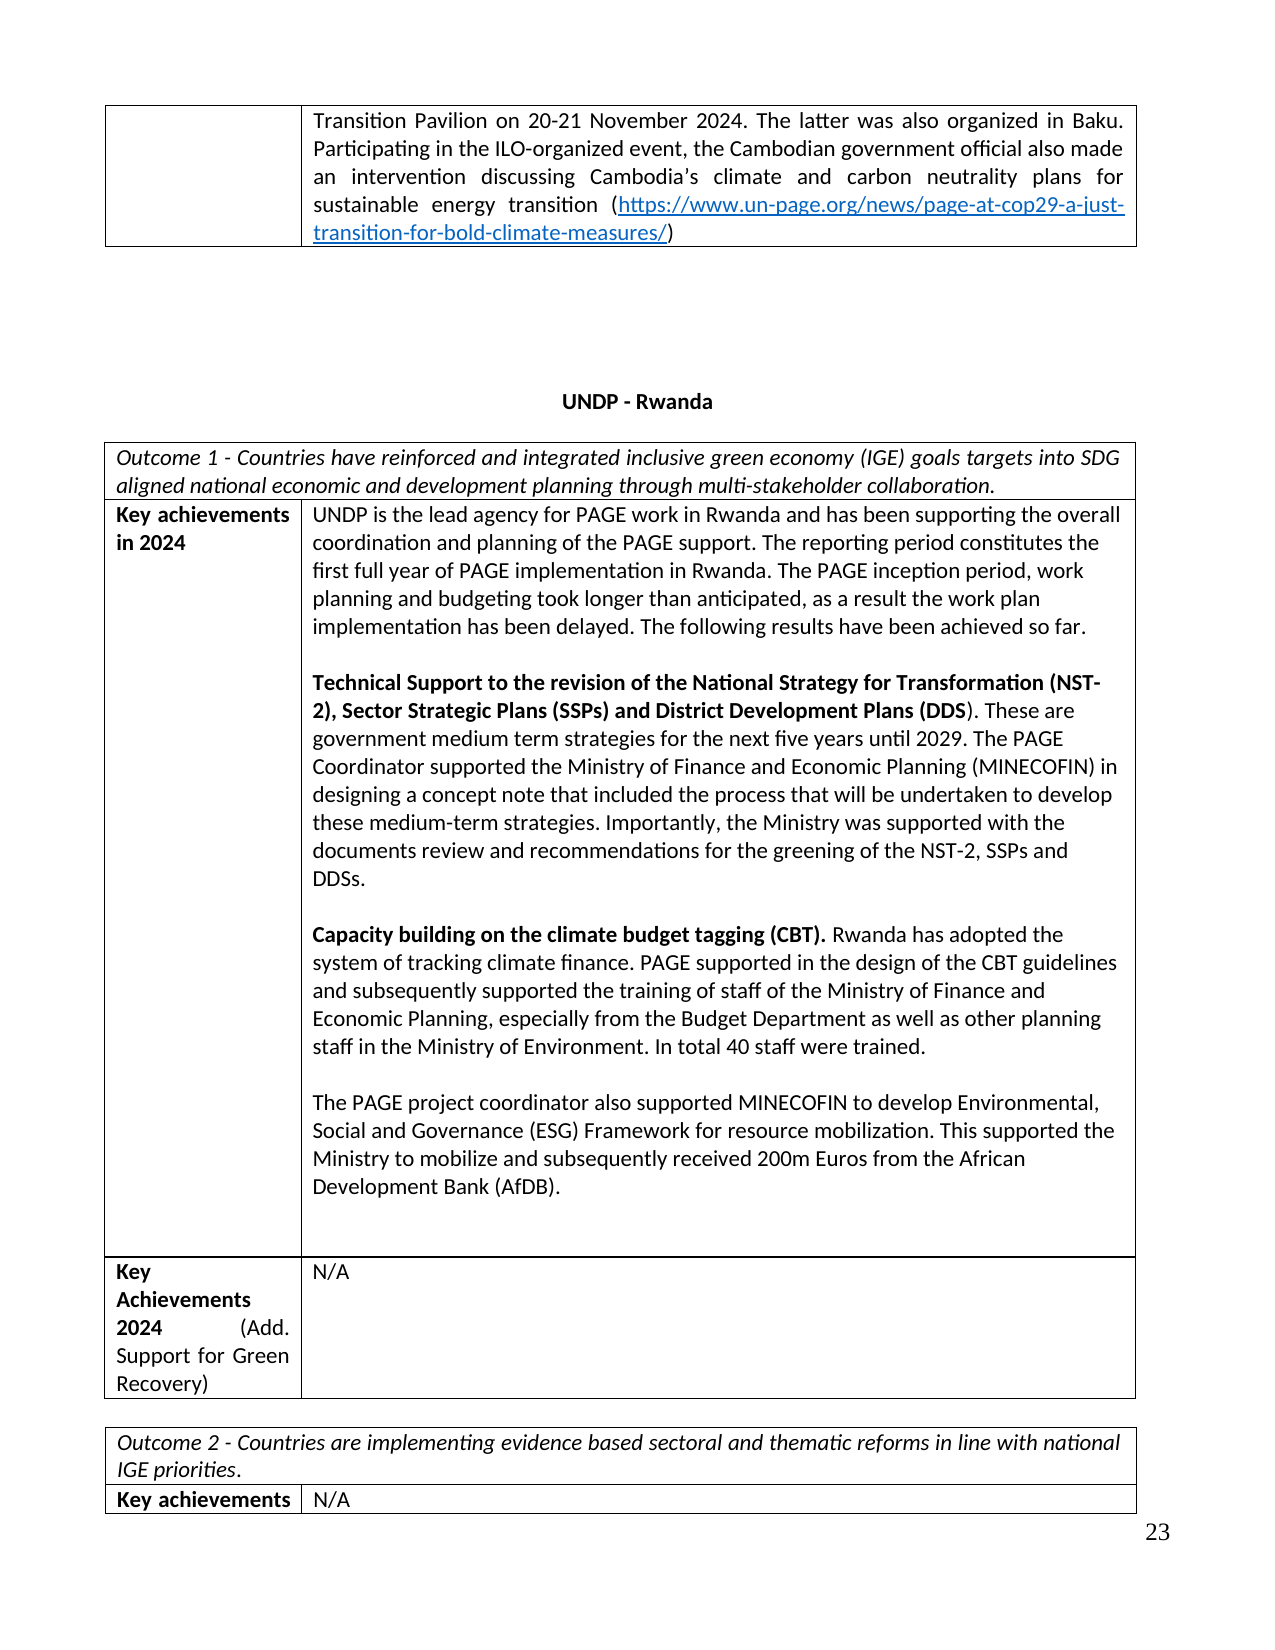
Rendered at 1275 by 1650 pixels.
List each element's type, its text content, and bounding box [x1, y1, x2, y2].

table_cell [106, 1485, 301, 1513]
table_cell N/A [302, 1485, 1136, 1513]
text UNDP - Rwanda [105, 387, 1170, 415]
table_header Outcome 2 - Countries are implementing evidence based sectoral and thematic reforms in line with national IGE priorities. [106, 1428, 1136, 1484]
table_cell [105, 1258, 301, 1397]
table_cell UNDP is the lead agency for PAGE work in Rwanda and has been supporting the overall coordination and planning of the PAGE support. The reporting period constitutes the first full year of PAGE implementation in Rwanda. The PAGE inception period, work planning and budgeting took longer than anticipated, as a result the work plan implementation has been delayed. The following results have been achieved so far. Technical Support to the revision of the National Strategy for Transformation (NST-2), Sector Strategic Plans (SSPs) and District Development Plans (DDS). These are government medium term strategies for the next five years until 2029. The PAGE Coordinator supported the Ministry of Finance and Economic Planning (MINECOFIN) in designing a concept note that included the process that will be undertaken to develop these medium-term strategies. Importantly, the Ministry was supported with the documents review and recommendations for the greening of the NST-2, SSPs and DDSs. Capacity building on the climate budget tagging (CBT). Rwanda has adopted the system of tracking climate finance. PAGE supported in the design of the CBT guidelines and subsequently supported the training of staff of the Ministry of Finance and Economic Planning, especially from the Budget Department as well as other planning staff in the Ministry of Environment. In total 40 staff were trained. The PAGE project coordinator also supported MINECOFIN to develop Environmental, Social and Governance (ESG) Framework for resource mobilization. This supported the Ministry to mobilize and subsequently received 200m Euros from the African Development Bank (AfDB). [302, 500, 1135, 1256]
table_cell N/A [302, 1258, 1135, 1397]
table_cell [106, 106, 301, 246]
table_cell Key achievements in 2024 [105, 500, 301, 1256]
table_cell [302, 106, 1136, 246]
table_header Outcome 1 - Countries have reinforced and integrated inclusive green economy (IGE) goals targets into SDG aligned national economic and development planning through multi-stakeholder collaboration. [105, 443, 1135, 499]
